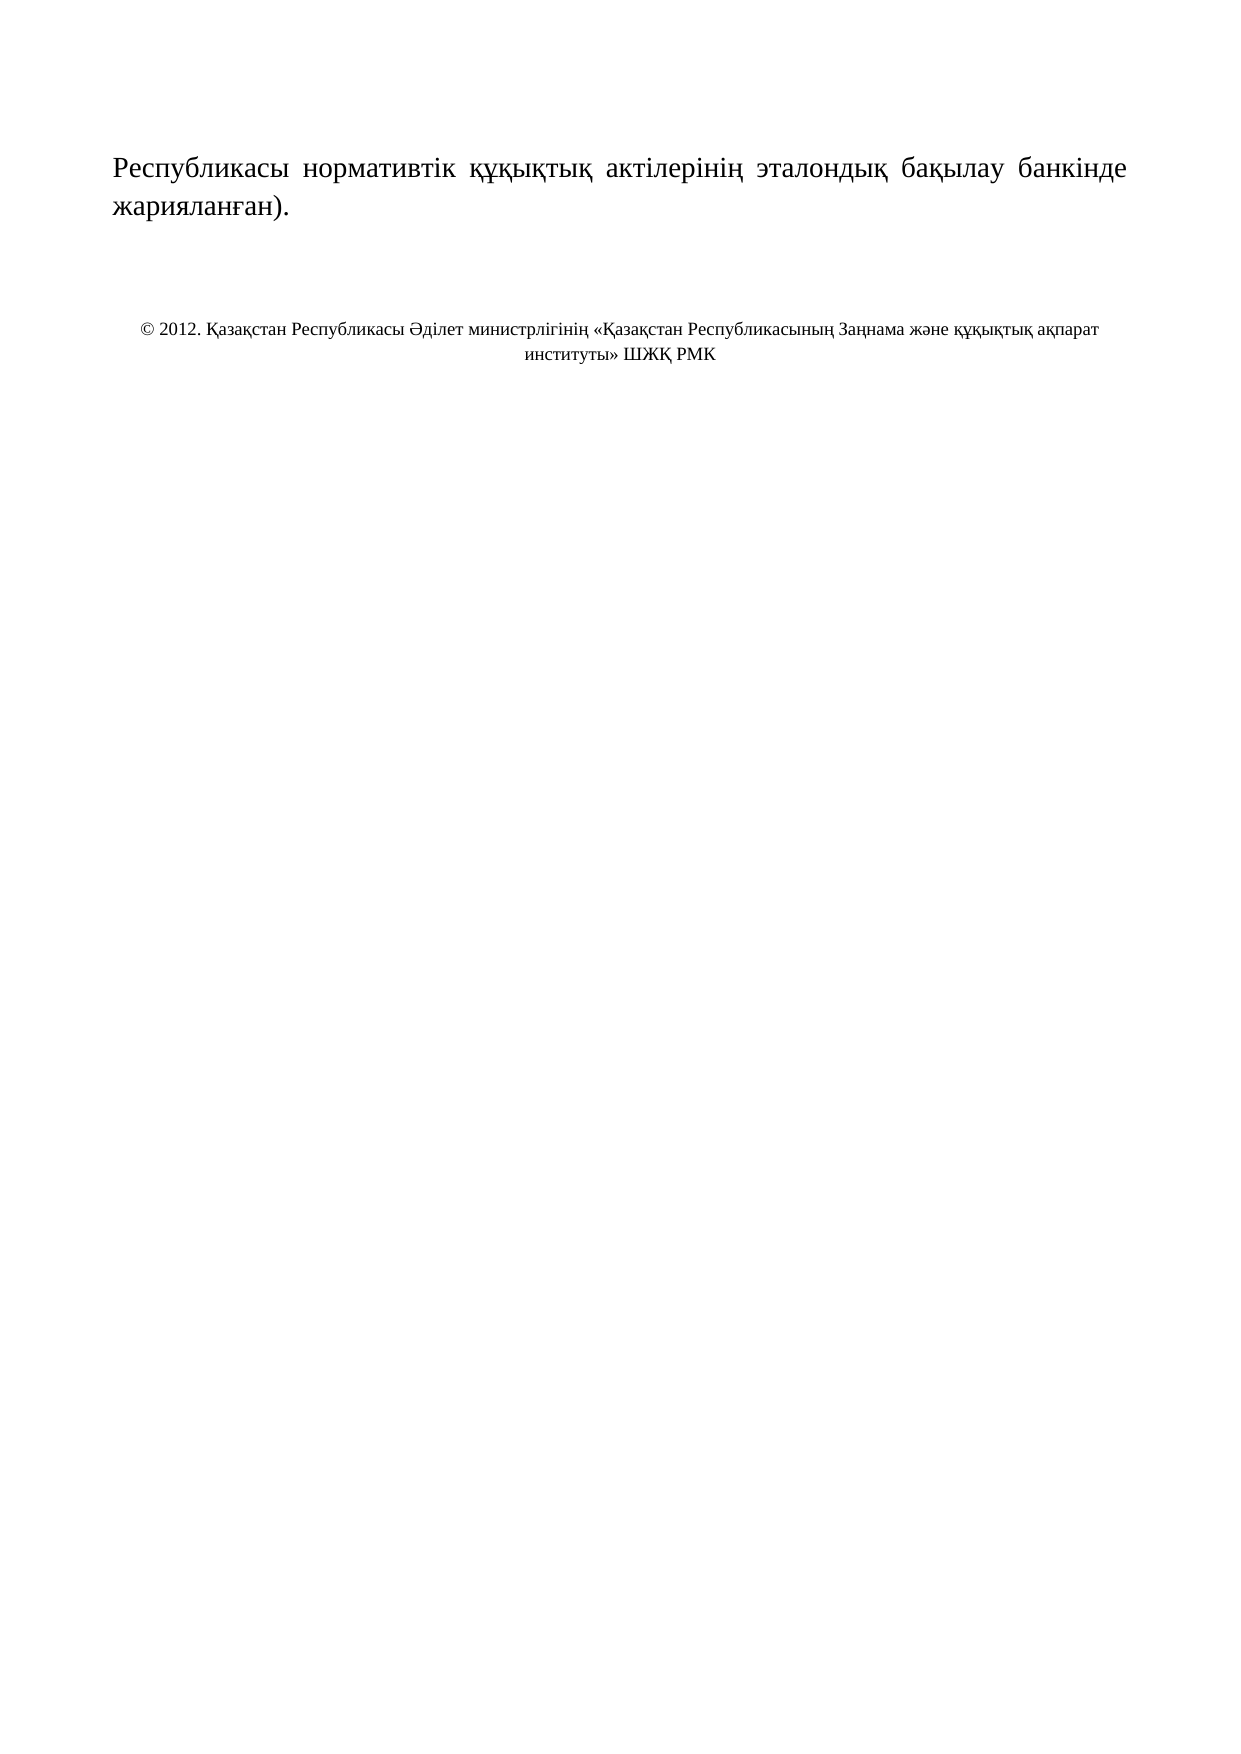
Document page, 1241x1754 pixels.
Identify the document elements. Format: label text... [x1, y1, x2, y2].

text © 2012. Қазақстан Республикасы Әділет министрлігінің «Қазақстан Республикасының Заңнама және құқықтық ақпарат институты» ШЖҚ РМК [112, 318, 1128, 364]
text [112, 150, 1128, 222]
